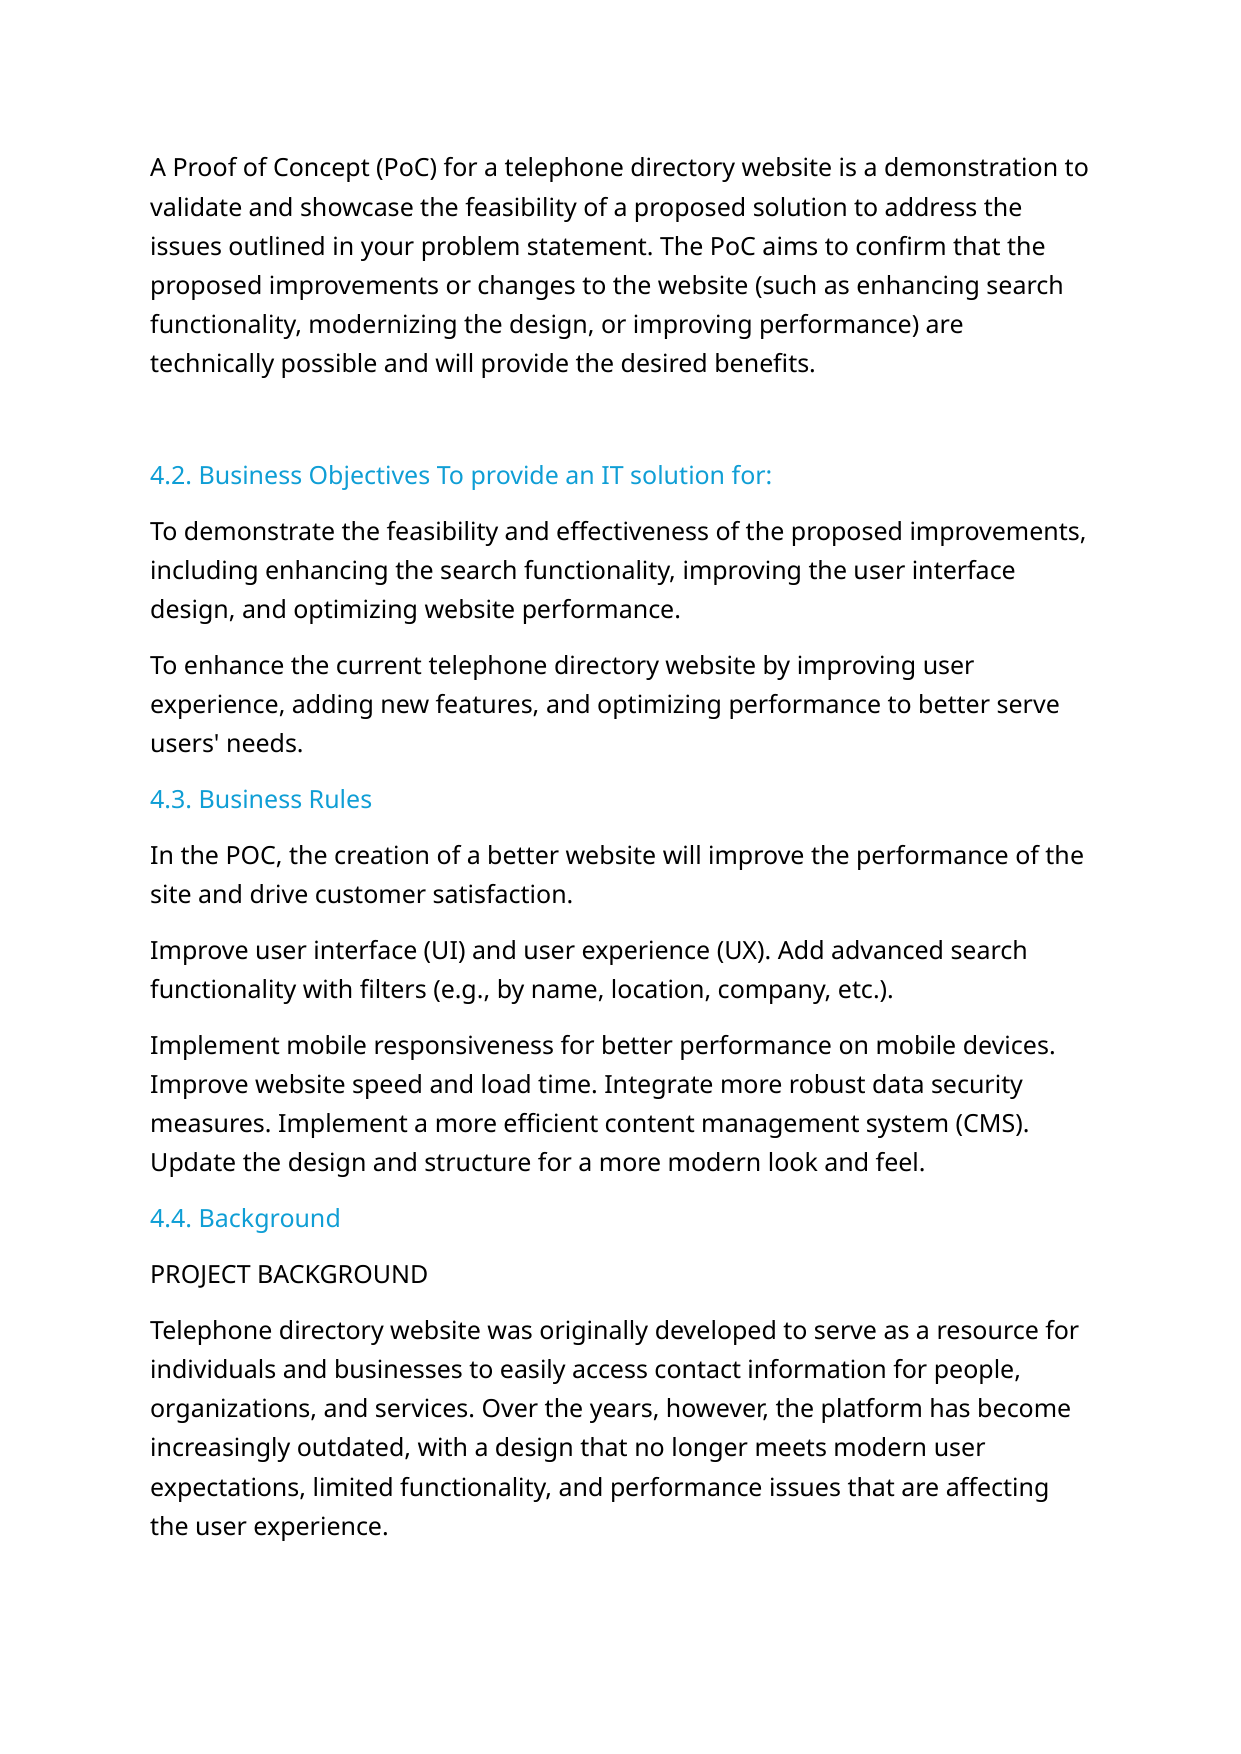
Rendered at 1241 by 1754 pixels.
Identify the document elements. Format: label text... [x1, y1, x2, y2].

text Implement mobile responsiveness for better performance on mobile devices. Improve website speed and load time. Integrate more robust data security measures. Implement a more efficient content management system (CMS). Update the design and structure for a more modern look and feel. [150, 1027, 1090, 1179]
text To enhance the current telephone directory website by improving user experience, adding new features, and optimizing performance to better serve users' needs. [150, 647, 1090, 760]
text Telephone directory website was originally developed to serve as a resource for individuals and businesses to easily access contact information for people, organizations, and services. Over the years, however, the platform has become increasingly outdated, with a design that no longer meets modern user expectations, limited functionality, and performance issues that are affecting the user experience. [150, 1312, 1090, 1542]
text PROJECT BACKGROUND [150, 1257, 1090, 1291]
text 4.2. Business Objectives To provide an IT solution for: [150, 457, 1090, 492]
text To demonstrate the feasibility and effectiveness of the proposed improvements, including enhancing the search functionality, improving the user interface design, and optimizing website performance. [150, 513, 1090, 626]
text A Proof of Concept (PoC) for a telephone directory website is a demonstration to validate and showcase the feasibility of a proposed solution to address the issues outlined in your problem statement. The PoC aims to confirm that the proposed improvements or changes to the website (such as enhancing search functionality, modernizing the design, or improving performance) are technically possible and will provide the desired benefits. [150, 150, 1090, 380]
text 4.4. Background [150, 1201, 1090, 1235]
text Improve user interface (UI) and user experience (UX). Add advanced search functionality with filters (e.g., by name, location, company, etc.). [150, 932, 1090, 1006]
text 4.3. Business Rules [150, 782, 1090, 816]
text In the POC, the creation of a better website will improve the performance of the site and drive customer satisfaction. [150, 837, 1090, 911]
